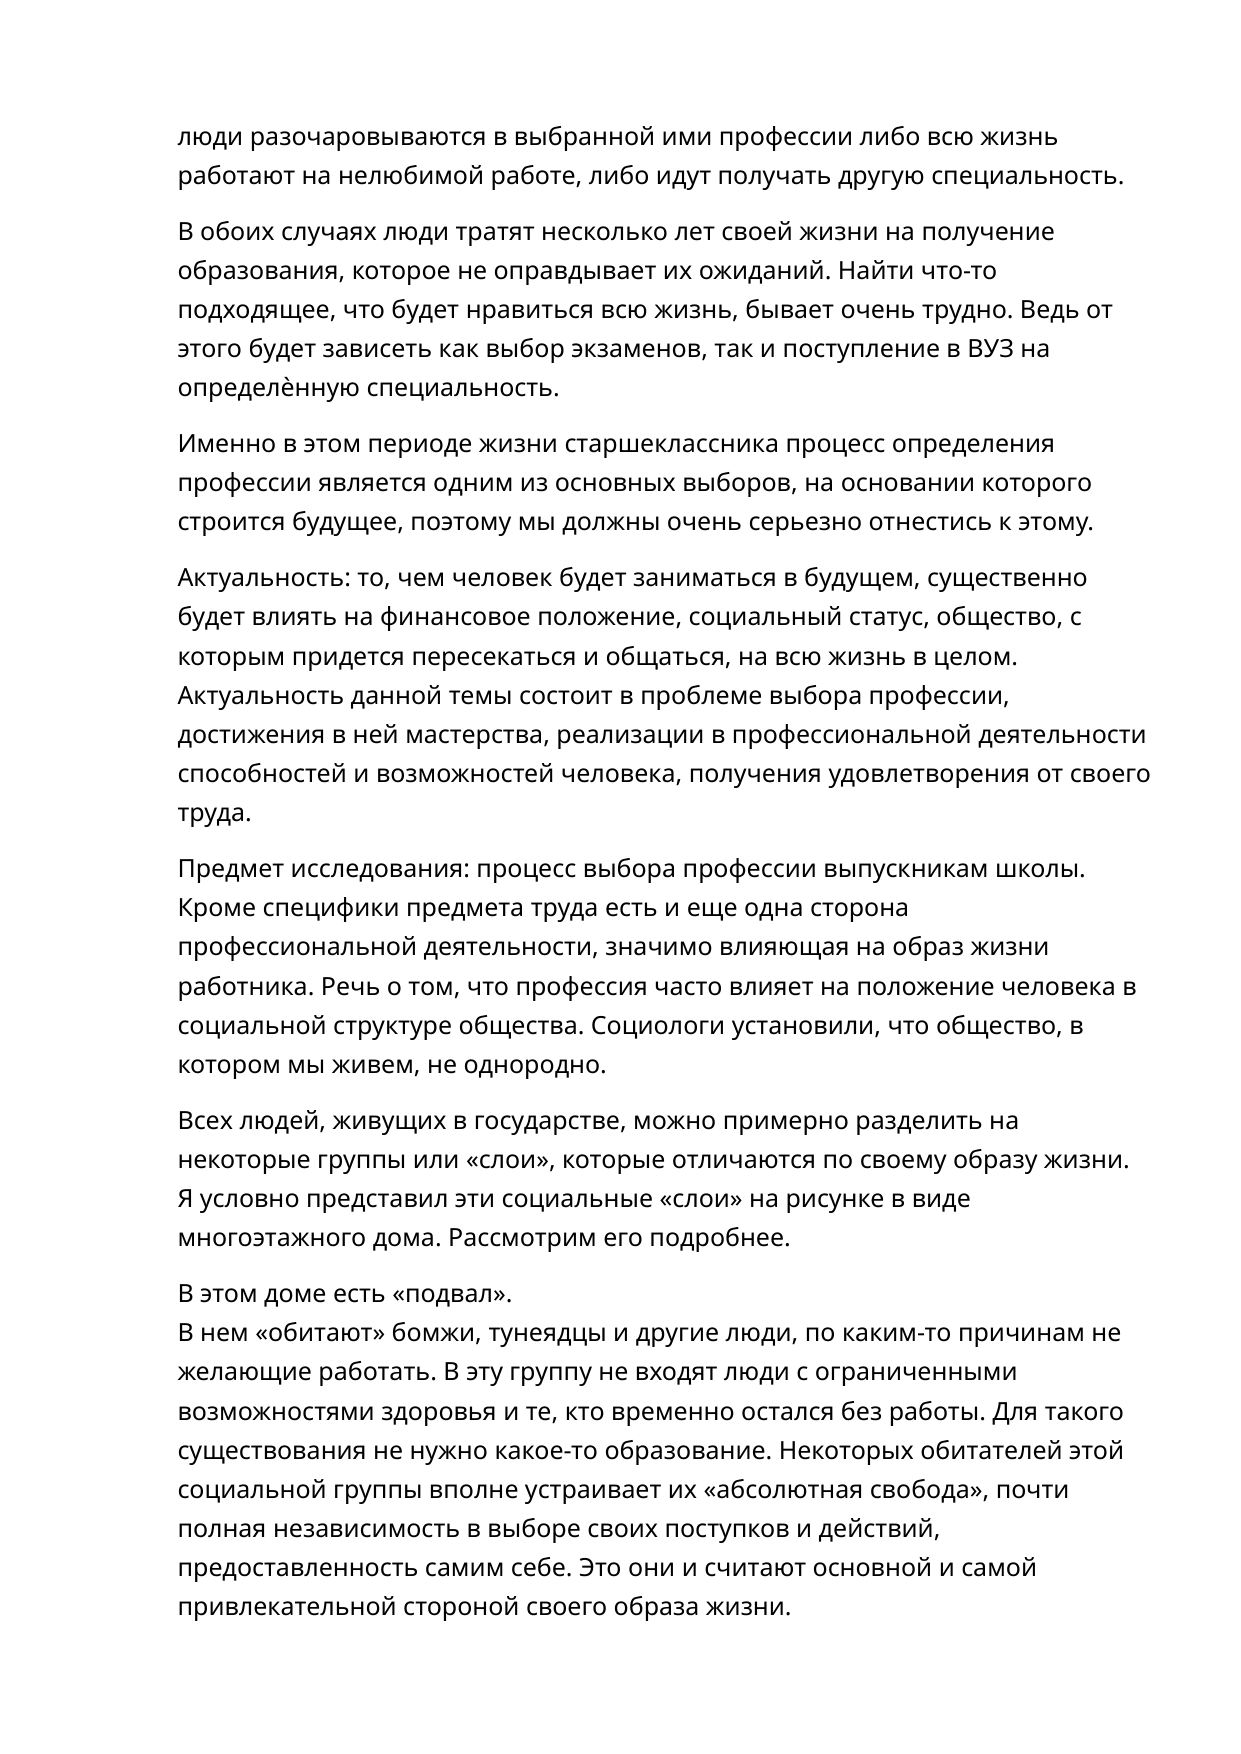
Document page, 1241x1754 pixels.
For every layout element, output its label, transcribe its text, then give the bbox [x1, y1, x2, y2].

text Всех людей, живущих в государстве, можно примерно разделить на некоторые группы или «слои», которые отличаются по своему образу жизни. Я условно представил эти социальные «слои» на рисунке в виде многоэтажного дома. Рассмотрим его подробнее. [177, 1102, 1152, 1254]
text В этом доме есть «подвал». В нем «обитают» бомжи, тунеядцы и другие люди, по каким-то причинам не желающие работать. В эту группу не входят люди с ограниченными возможностями здоровья и те, кто временно остался без работы. Для такого существования не нужно какое-то образование. Некоторых обитателей этой социальной группы вполне устраивает их «абсолютная свобода», почти полная независимость в выборе своих поступков и действий, предоставленность самим себе. Это они и считают основной и самой привлекательной стороной своего образа жизни. [177, 1276, 1152, 1623]
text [177, 118, 1152, 191]
text Актуальность: то, чем человек будет заниматься в будущем, существенно будет влиять на финансовое положение, социальный статус, общество, с которым придется пересекаться и общаться, на всю жизнь в целом. Актуальность данной темы состоит в проблеме выбора профессии, достижения в ней мастерства, реализации в профессиональной деятельности способностей и возможностей человека, получения удовлетворения от своего труда. [177, 560, 1152, 829]
text Предмет исследования: процесс выбора профессии выпускникам школы. Кроме специфики предмета труда есть и еще одна сторона профессиональной деятельности, значимо влияющая на образ жизни работника. Речь о том, что профессия часто влияет на положение человека в социальной структуре общества. Социологи установили, что общество, в котором мы живем, не однородно. [177, 851, 1152, 1081]
text В обоих случаях люди тратят несколько лет своей жизни на получение образования, которое не оправдывает их ожиданий. Найти что-то подходящее, что будет нравиться всю жизнь, бывает очень трудно. Ведь от этого будет зависеть как выбор экзаменов, так и поступление в ВУЗ на определѐнную специальность. [177, 213, 1152, 404]
text Именно в этом периоде жизни старшеклассника процесс определения профессии является одним из основных выборов, на основании которого строится будущее, поэтому мы должны очень серьезно отнестись к этому. [177, 426, 1152, 538]
